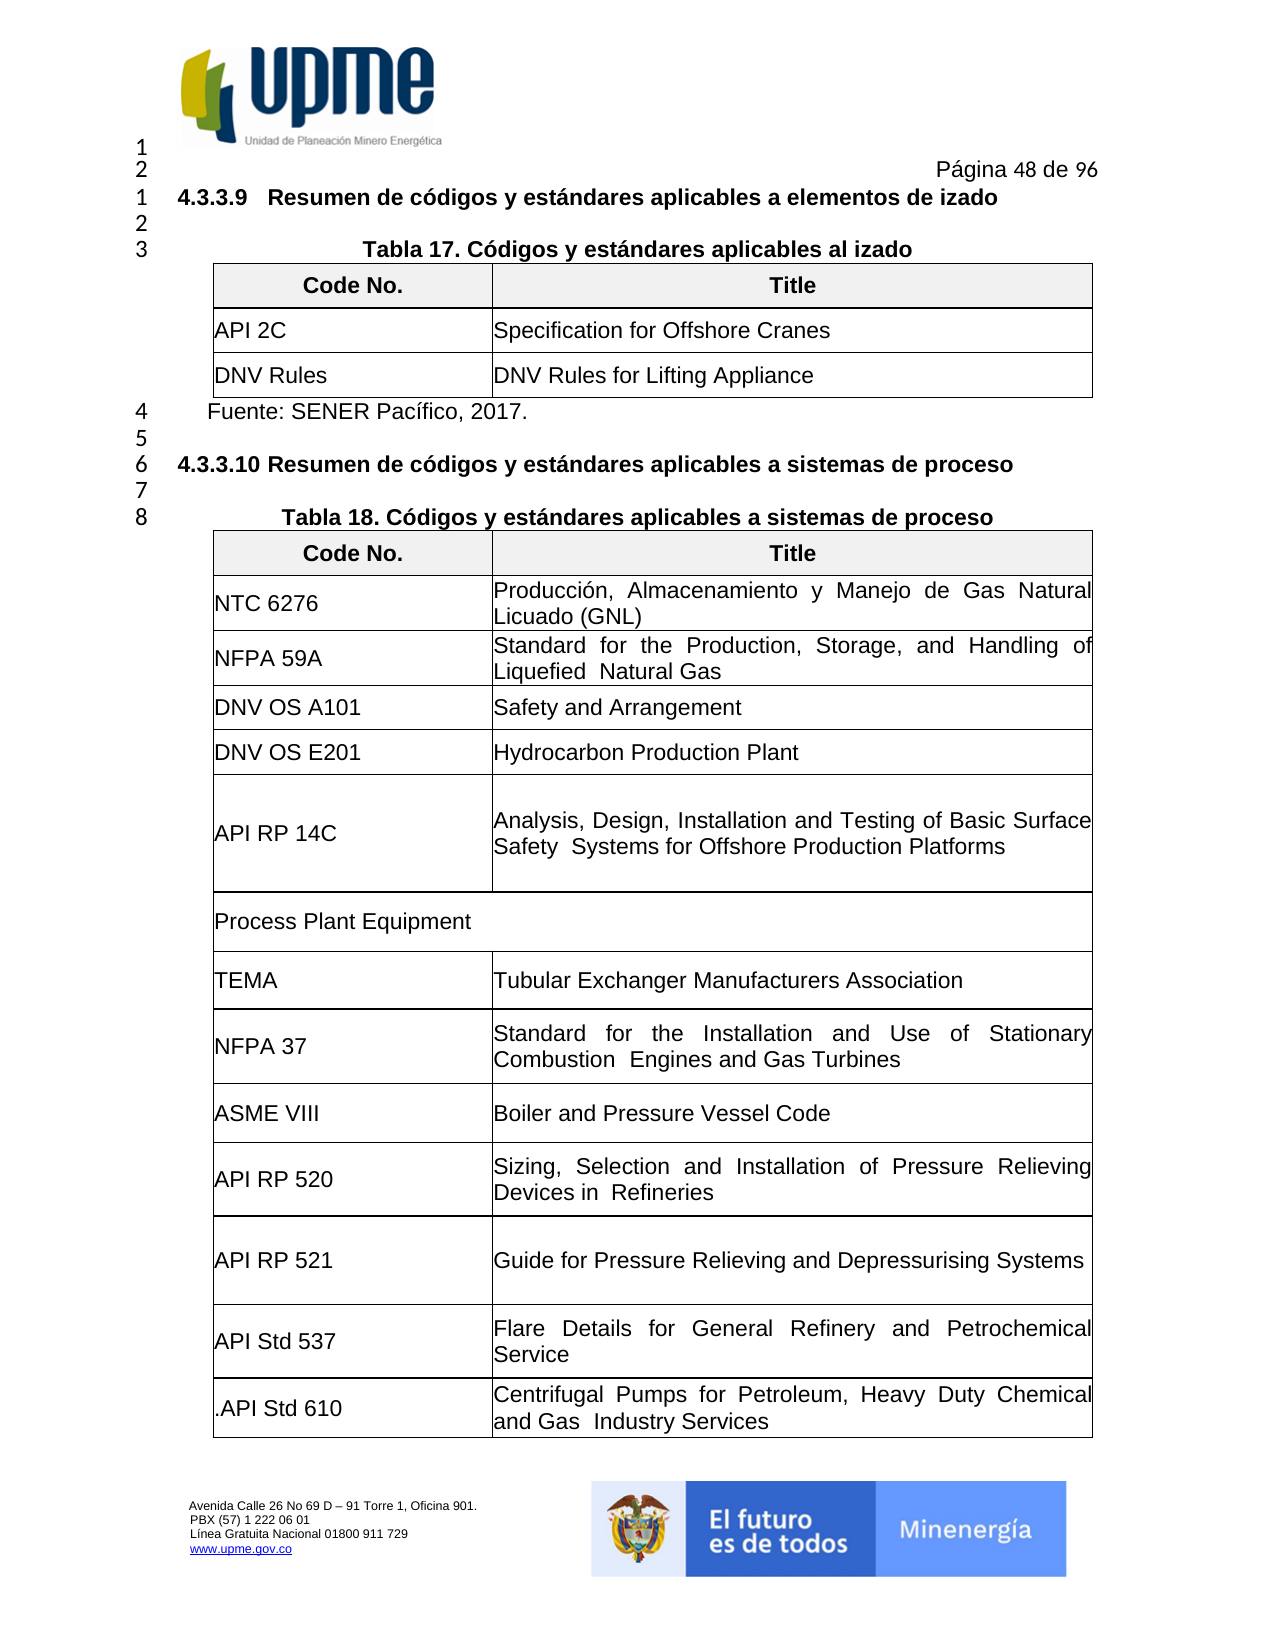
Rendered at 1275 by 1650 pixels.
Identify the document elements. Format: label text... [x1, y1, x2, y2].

table_cell DNV OS E201 [214, 730, 492, 773]
text Tabla 17. Códigos y estándares aplicables al izado [177, 236, 1098, 262]
text Tabla 18. Códigos y estándares aplicables a sistemas de proceso [177, 504, 1098, 530]
table_cell NFPA 37 [214, 1010, 492, 1083]
table_cell Flare Details for General Refinery and Petrochemical Service [493, 1305, 1092, 1377]
table_cell Tubular Exchanger Manufacturers Association [493, 952, 1092, 1008]
picture [177, 44, 447, 156]
table_cell NTC 6276 [214, 576, 492, 630]
table_header Title [493, 531, 1092, 575]
table_cell DNV Rules [214, 353, 492, 397]
table_cell ASME VIII [214, 1084, 492, 1142]
table_header Title [493, 264, 1092, 307]
table_cell Producción, Almacenamiento y Manejo de Gas Natural Licuado (GNL) [493, 576, 1092, 630]
table_cell API RP 521 [214, 1217, 492, 1304]
table_cell Safety and Arrangement [493, 686, 1092, 729]
table_cell API RP 520 [214, 1143, 492, 1215]
table_header Code No. [214, 264, 492, 307]
table_cell Hydrocarbon Production Plant [493, 730, 1092, 773]
table_cell NFPA 59A [214, 631, 492, 685]
table_cell API 2C [214, 309, 492, 352]
table_header Code No. [214, 531, 492, 575]
table_cell Guide for Pressure Relieving and Depressurising Systems [493, 1217, 1092, 1304]
subtitle Resumen de códigos y estándares aplicables a elementos de izado [177, 183, 1098, 210]
table_cell Centrifugal Pumps for Petroleum, Heavy Duty Chemical and Gas Industry Services [493, 1379, 1092, 1437]
table_cell .API Std 610 [214, 1379, 492, 1437]
table_cell Analysis, Design, Installation and Testing of Basic Surface Safety Systems for Offshore Production Platforms [493, 775, 1092, 891]
table_cell Boiler and Pressure Vessel Code [493, 1084, 1092, 1142]
table_cell DNV Rules for Lifting Appliance [493, 353, 1092, 397]
text Fuente: SENER Pacífico, 2017. [207, 398, 1098, 424]
table_cell Specification for Offshore Cranes [493, 309, 1092, 352]
table_cell API Std 537 [214, 1305, 492, 1377]
table_cell API RP 14C [214, 775, 492, 891]
table_cell Standard for the Installation and Use of Stationary Combustion Engines and Gas Turbines [493, 1010, 1092, 1083]
table_cell TEMA [214, 952, 492, 1008]
table_cell Sizing, Selection and Installation of Pressure Relieving Devices in Refineries [493, 1143, 1092, 1215]
table_cell DNV OS A101 [214, 686, 492, 729]
picture [591, 1481, 1067, 1577]
subtitle Resumen de códigos y estándares aplicables a sistemas de proceso [177, 451, 1098, 477]
table_cell Standard for the Production, Storage, and Handling of Liquefied Natural Gas [493, 631, 1092, 685]
table_cell Process Plant Equipment [214, 893, 1092, 951]
